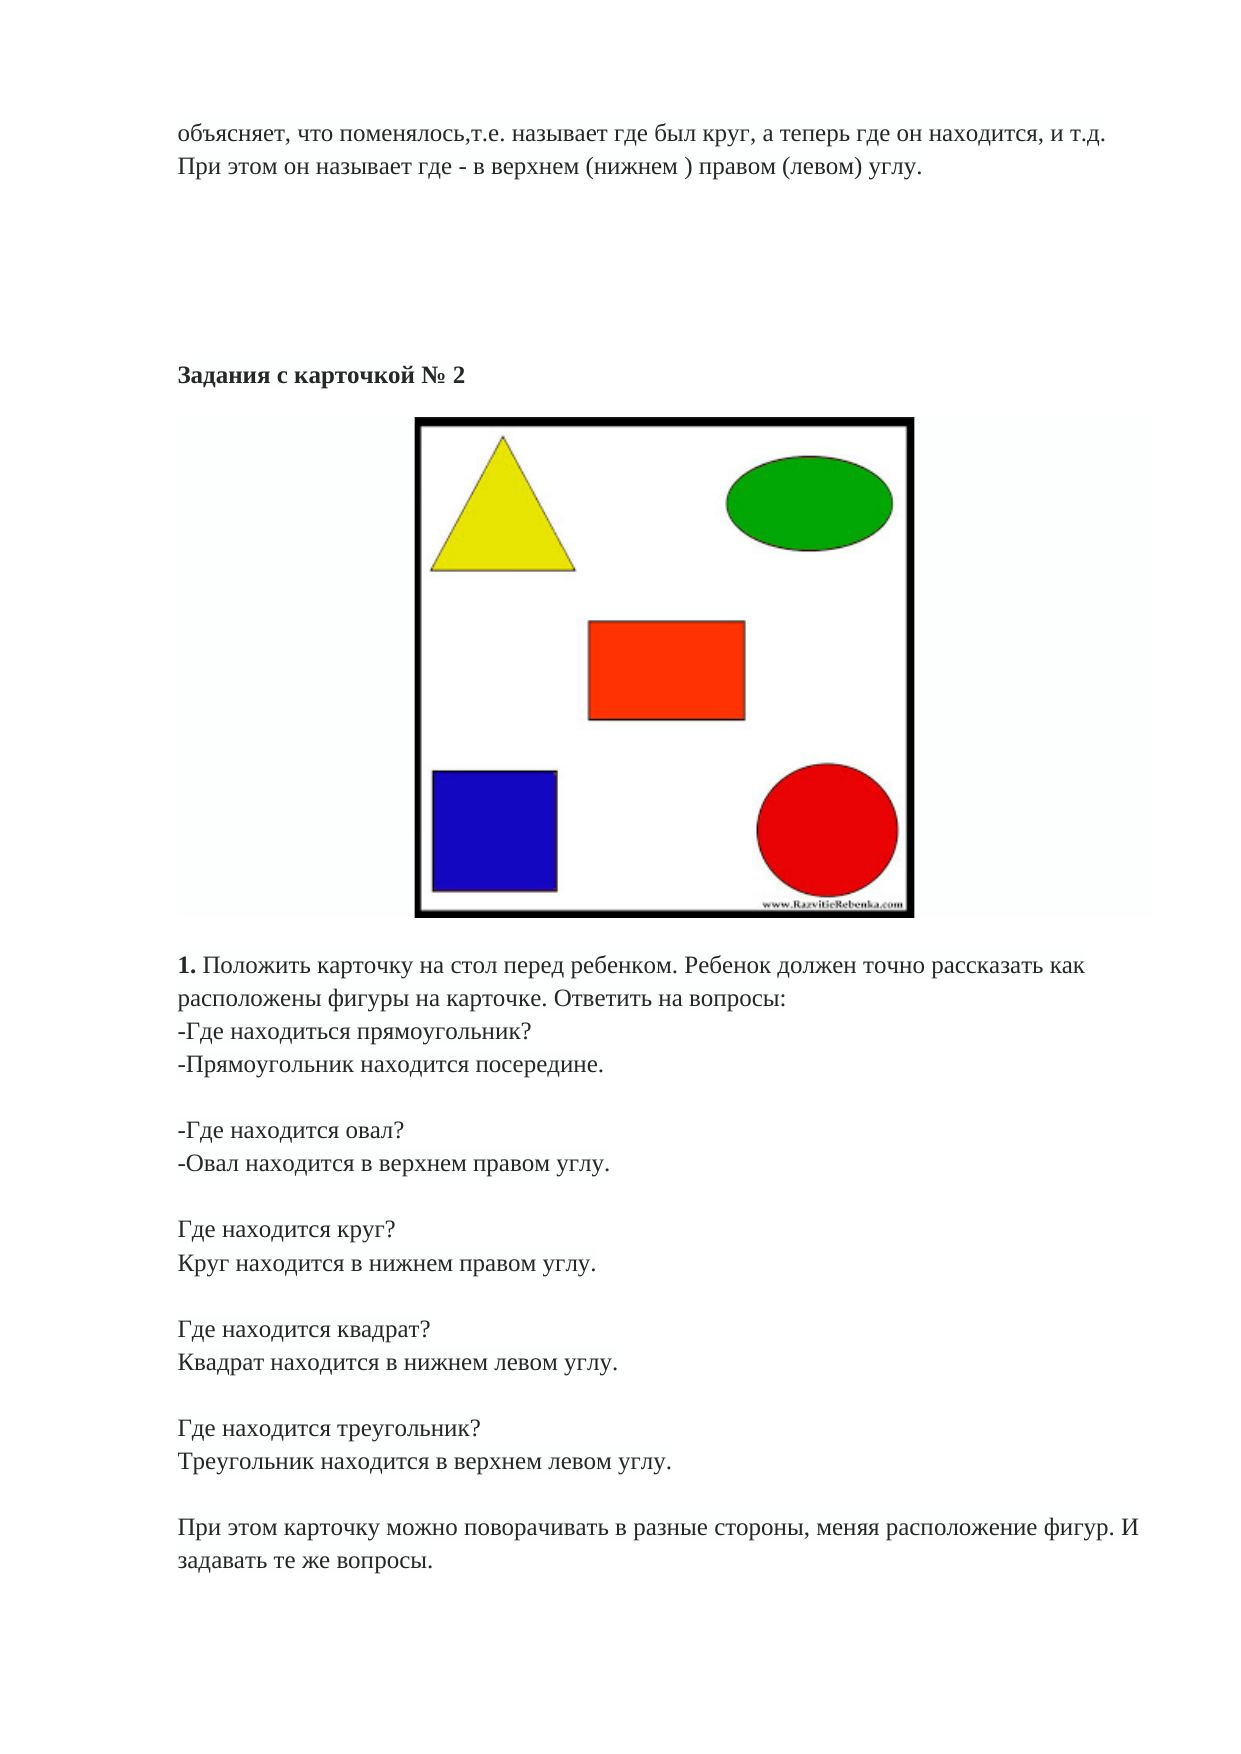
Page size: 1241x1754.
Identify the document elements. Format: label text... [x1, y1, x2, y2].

text Задания с карточкой № 2 [177, 303, 1152, 417]
picture [414, 417, 915, 918]
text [177, 917, 1152, 1573]
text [177, 118, 1152, 278]
